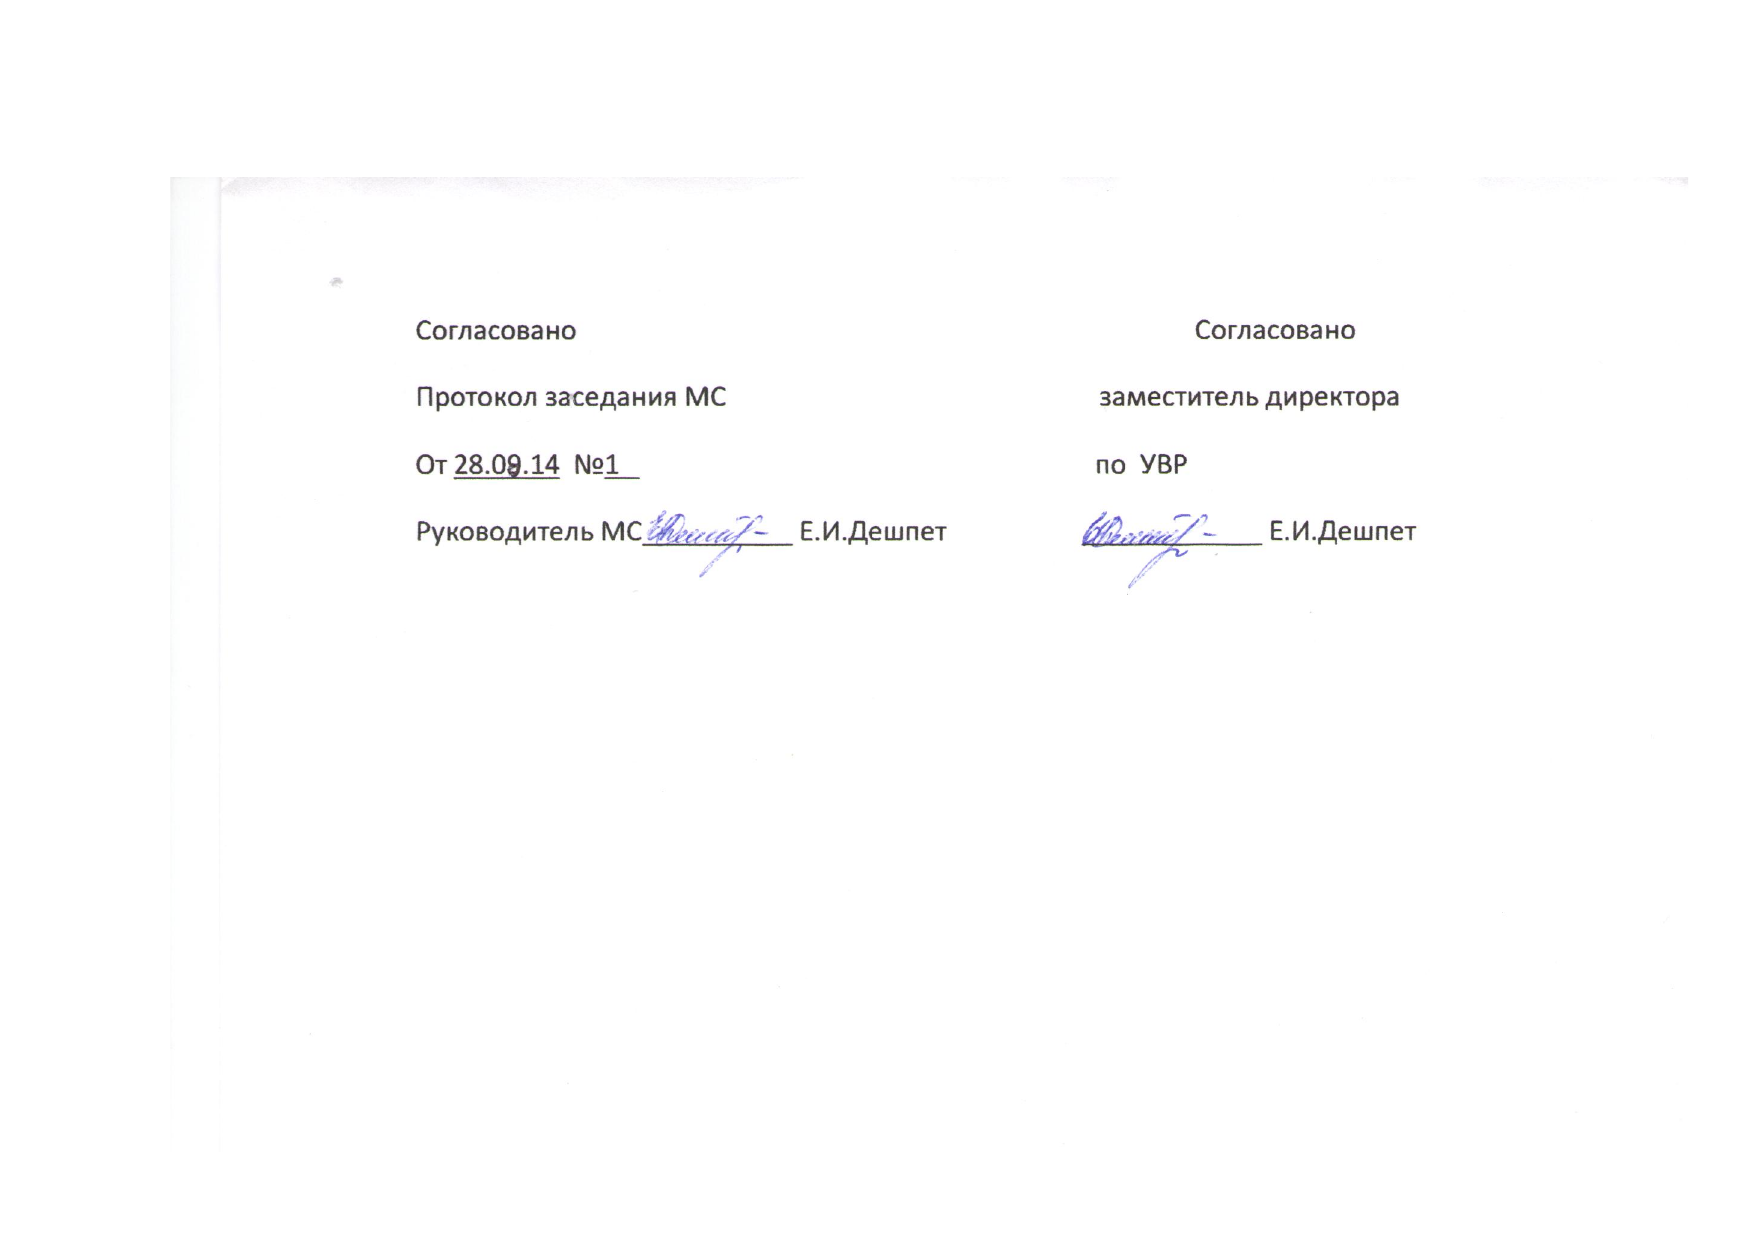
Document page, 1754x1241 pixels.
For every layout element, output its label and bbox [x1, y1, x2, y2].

picture [170, 177, 1689, 1152]
